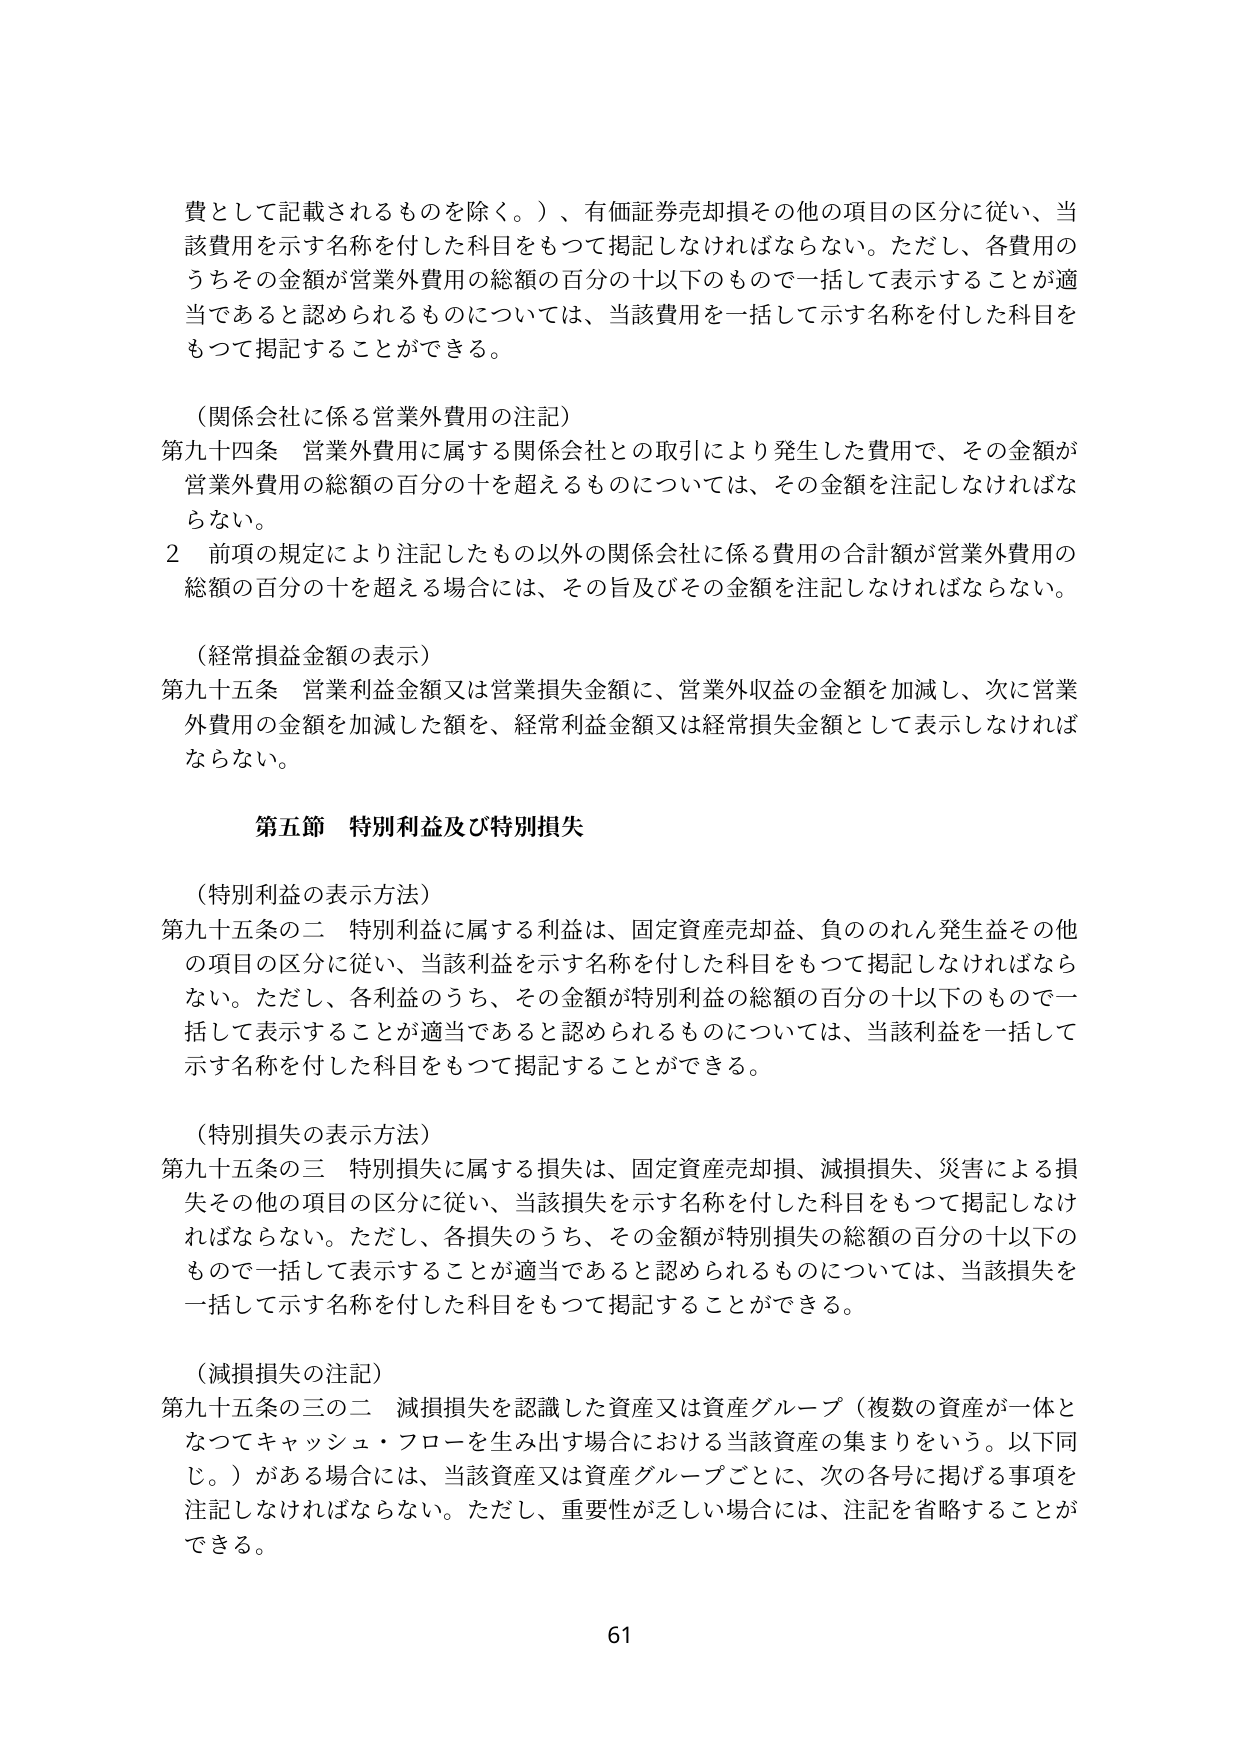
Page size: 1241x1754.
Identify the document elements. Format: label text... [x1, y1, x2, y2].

text 第九十五条の二 特別利益に属する利益は、固定資産売却益、負ののれん発生益その他の項目の区分に従い、当該利益を示す名称を付した科目をもつて掲記しなければならない。ただし、各利益のうち、その金額が特別利益の総額の百分の十以下のもので一括して表示することが適当であると認められるものについては、当該利益を一括して示す名称を付した科目をもつて掲記することができる。 [161, 911, 1079, 1082]
text 第九十五条の三の二 減損損失を認識した資産又は資産グループ（複数の資産が一体となつてキャッシュ・フローを生み出す場合における当該資産の集まりをいう。以下同じ。）がある場合には、当該資産又は資産グループごとに、次の各号に掲げる事項を注記しなければならない。ただし、重要性が乏しい場合には、注記を省略することができる。 [161, 1389, 1079, 1560]
text （関係会社に係る営業外費用の注記） [184, 399, 1079, 433]
text （経常損益金額の表示） [184, 638, 1079, 672]
text 第九十四条 営業外費用に属する関係会社との取引により発生した費用で、その金額が営業外費用の総額の百分の十を超えるものについては、その金額を注記しなければならない。 [161, 433, 1079, 535]
text 第九十五条の三 特別損失に属する損失は、固定資産売却損、減損損失、災害による損失その他の項目の区分に従い、当該損失を示す名称を付した科目をもつて掲記しなければならない。ただし、各損失のうち、その金額が特別損失の総額の百分の十以下のもので一括して表示することが適当であると認められるものについては、当該損失を一括して示す名称を付した科目をもつて掲記することができる。 [161, 1150, 1079, 1321]
text 第五節 特別利益及び特別損失 [253, 809, 1079, 843]
text （減損損失の注記） [184, 1355, 1079, 1389]
text （特別損失の表示方法） [184, 1116, 1079, 1150]
text （特別利益の表示方法） [184, 877, 1079, 911]
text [161, 194, 1079, 364]
text 第九十五条 営業利益金額又は営業損失金額に、営業外収益の金額を加減し、次に営業外費用の金額を加減した額を、経常利益金額又は経常損失金額として表示しなければならない。 [161, 672, 1079, 774]
text ２ 前項の規定により注記したもの以外の関係会社に係る費用の合計額が営業外費用の総額の百分の十を超える場合には、その旨及びその金額を注記しなければならない。 [161, 535, 1079, 604]
